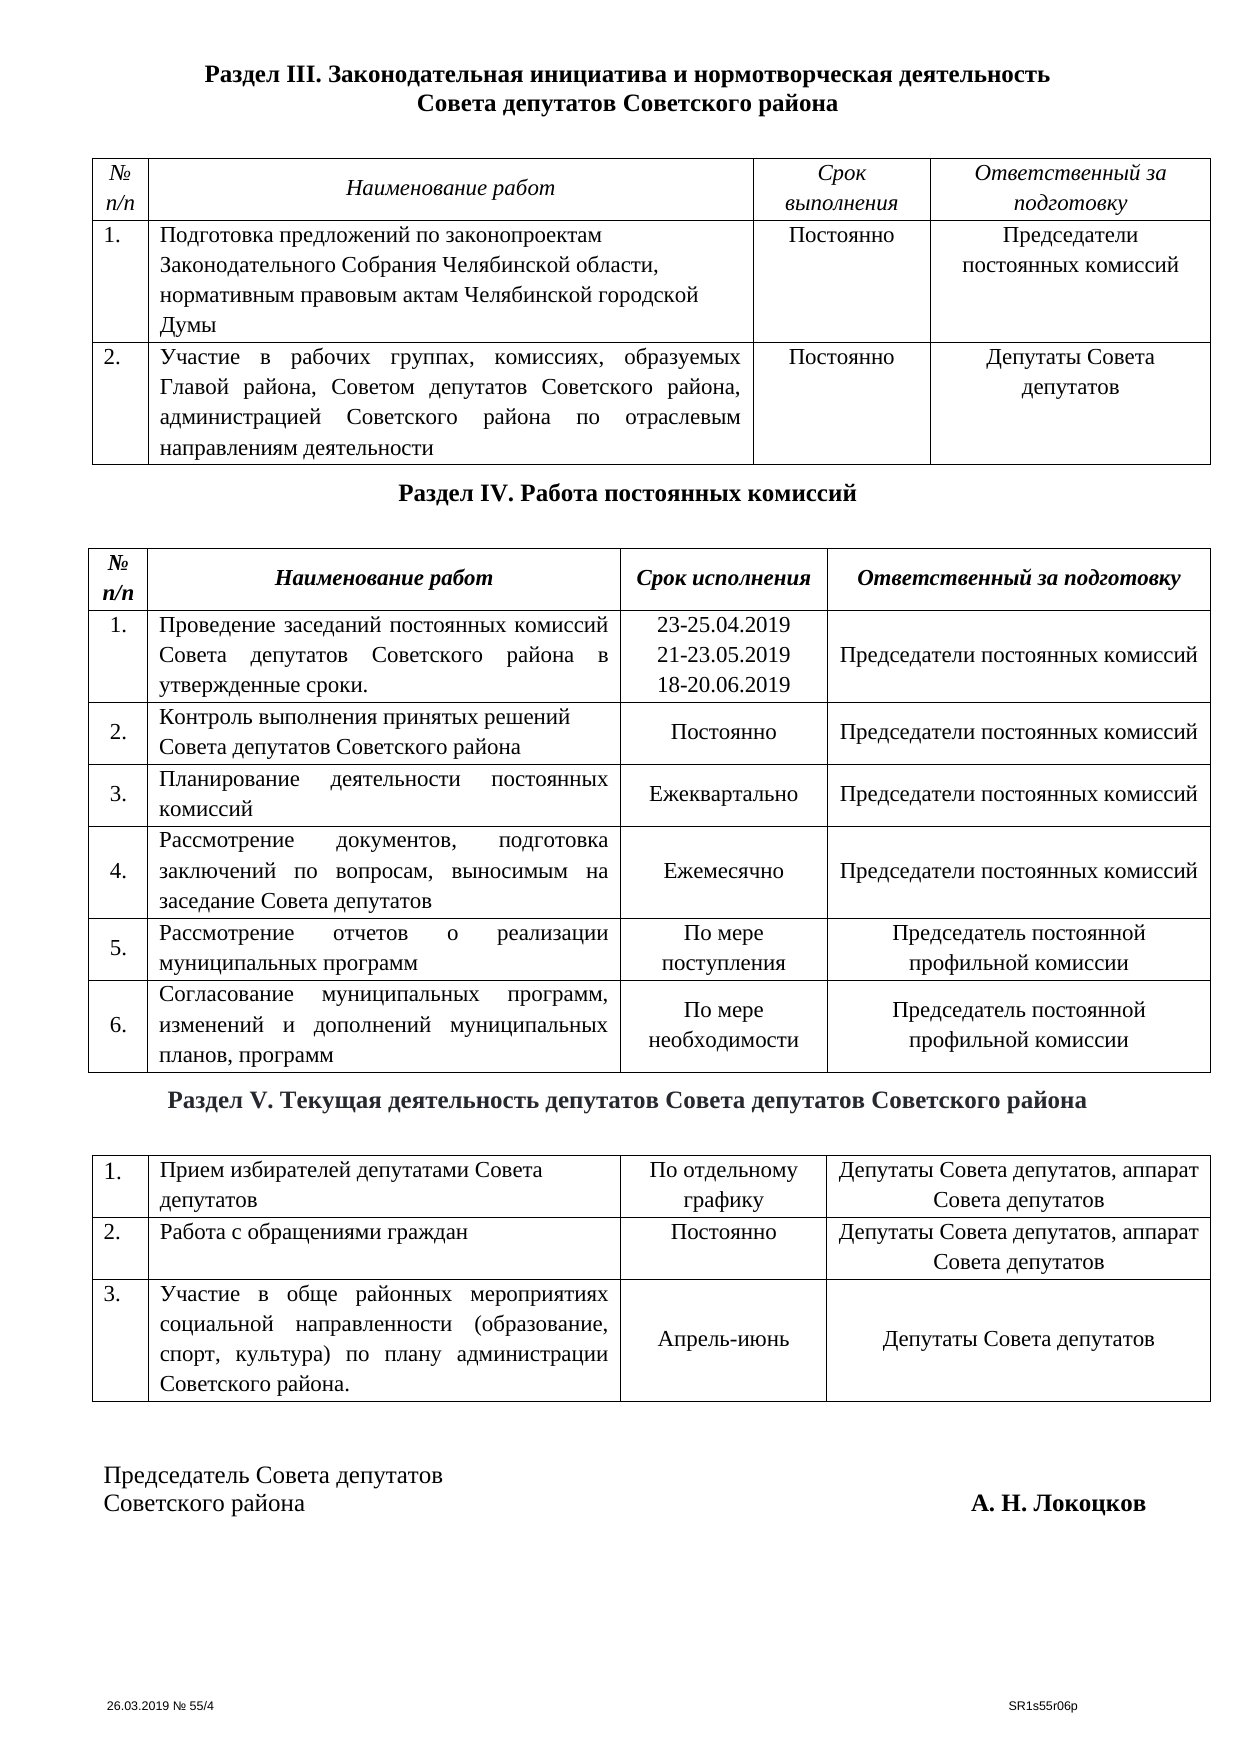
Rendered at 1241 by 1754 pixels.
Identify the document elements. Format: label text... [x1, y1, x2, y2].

table_cell Постоянно [621, 1218, 826, 1279]
text Председатель Совета депутатов [103, 1460, 1152, 1488]
table_header Срок исполнения [621, 549, 827, 610]
table_cell Председатели постоянных комиссий [828, 703, 1210, 764]
table_header Депутаты Совета депутатов, аппарат Совета депутатов [827, 1156, 1210, 1217]
table_cell Ежеквартально [621, 765, 827, 826]
table_header Наименование работ [148, 549, 620, 610]
table_header № п/п [89, 549, 147, 610]
table_cell Контроль выполнения принятых решений Совета депутатов Советского района [148, 703, 620, 764]
table_cell Рассмотрение отчетов о реализации муниципальных программ [148, 919, 620, 979]
table_cell 6. [89, 981, 147, 1072]
text Раздел IV. Работа постоянных комиссий [103, 478, 1152, 507]
table_cell Постоянно [621, 703, 827, 764]
table_cell Проведение заседаний постоянных комиссий Совета депутатов Советского района в утвержденные сроки. [148, 611, 620, 702]
table_cell Депутаты Совета депутатов [931, 343, 1210, 464]
table_cell 5. [89, 919, 147, 979]
table_cell Постоянно [754, 221, 930, 342]
table_cell Постоянно [754, 343, 930, 464]
table_cell 2. [89, 703, 147, 764]
table_cell Работа с обращениями граждан [149, 1218, 620, 1279]
table_cell Рассмотрение документов, подготовка заключений по вопросам, выносимым на заседание Совета депутатов [148, 827, 620, 918]
table_cell Председатели постоянных комиссий [828, 827, 1210, 918]
table_cell Председатели постоянных комиссий [828, 765, 1210, 826]
table_cell Председатель постоянной профильной комиссии [828, 981, 1210, 1072]
table_header Наименование работ [149, 159, 753, 220]
table_cell Планирование деятельности постоянных комиссий [148, 765, 620, 826]
table_header По отдельному графику [621, 1156, 826, 1217]
table_cell Апрель-июнь [621, 1280, 826, 1401]
table_cell Председатели постоянных комиссий [931, 221, 1210, 342]
table_cell 3. [89, 765, 147, 826]
table_header Срок выполнения [754, 159, 930, 220]
table_cell Подготовка предложений по законопроектам Законодательного Собрания Челябинской области, нормативным правовым актам Челябинской городской Думы [149, 221, 753, 342]
table_cell Депутаты Совета депутатов, аппарат Совета депутатов [827, 1218, 1210, 1279]
table_cell 2. [93, 343, 148, 464]
table_cell 4. [89, 827, 147, 918]
table_cell По мере необходимости [621, 981, 827, 1072]
table_header Ответственный за подготовку [931, 159, 1210, 220]
table_cell Ежемесячно [621, 827, 827, 918]
text Советского района А. Н. Локоцков [103, 1488, 1152, 1517]
table_cell По мере поступления [621, 919, 827, 979]
table_header № п/п [93, 159, 148, 220]
table_cell Председатель постоянной профильной комиссии [828, 919, 1210, 979]
table_cell Согласование муниципальных программ, изменений и дополнений муниципальных планов, программ [148, 981, 620, 1072]
table_cell Депутаты Совета депутатов [827, 1280, 1210, 1401]
text Раздел V. Текущая деятельность депутатов Совета депутатов Советского района [103, 1085, 1152, 1114]
table_cell 1. [89, 611, 147, 702]
table_cell Участие в рабочих группах, комиссиях, образуемых Главой района, Советом депутатов Советского района, администрацией Советского района по отраслевым направлениям деятельности [149, 343, 753, 464]
table_header 1. [93, 1156, 148, 1217]
table_cell Участие в обще районных мероприятиях социальной направленности (образование, спорт, культура) по плану администрации Советского района. [149, 1280, 620, 1401]
table_header Ответственный за подготовку [828, 549, 1210, 610]
text Раздел III. Законодательная инициатива и нормотворческая деятельность Совета депутатов Советского района [103, 59, 1152, 117]
table_cell Председатели постоянных комиссий [828, 611, 1210, 702]
table_cell 23-25.04.2019 21-23.05.2019 18-20.06.2019 [621, 611, 827, 702]
table_cell 1. [93, 221, 148, 342]
table_cell 2. [93, 1218, 148, 1279]
table_cell 3. [93, 1280, 148, 1401]
table_header Прием избирателей депутатами Совета депутатов [149, 1156, 620, 1217]
